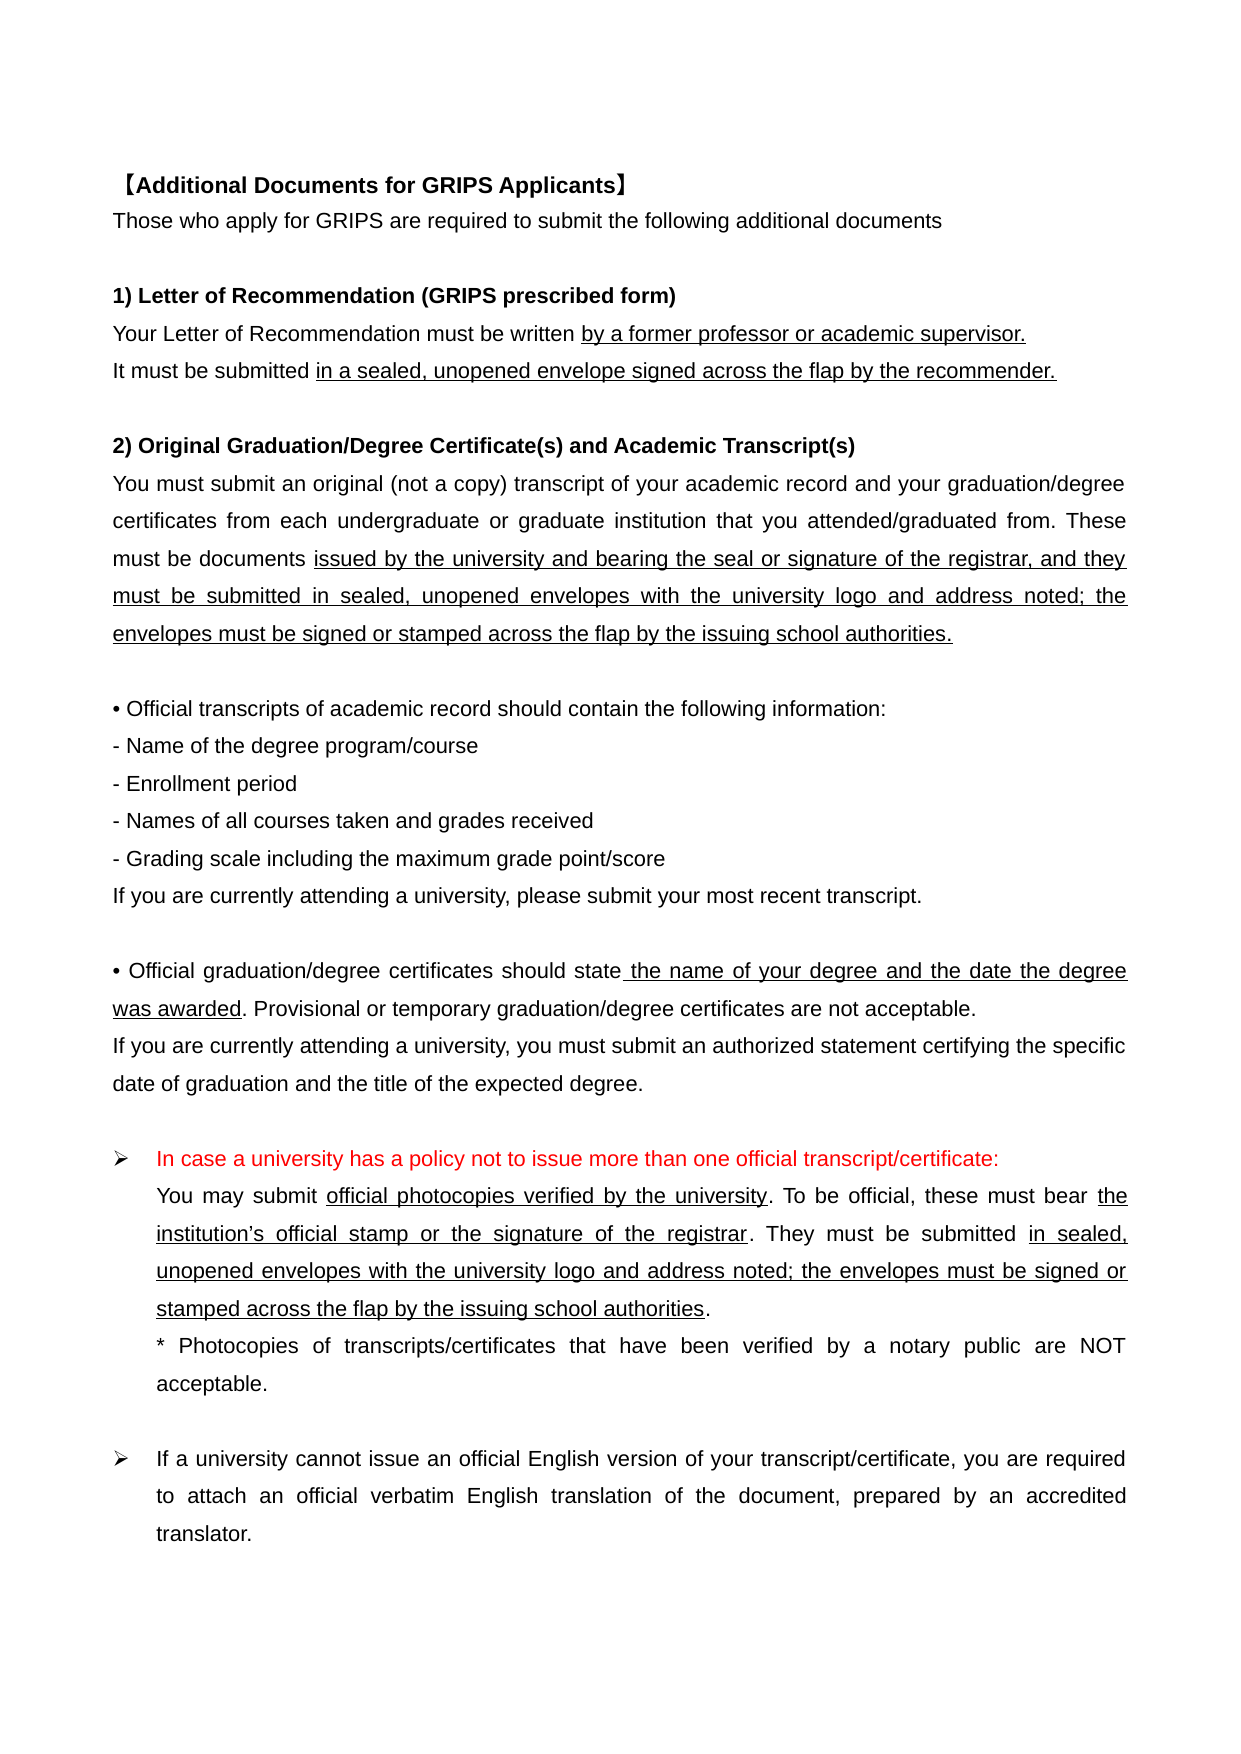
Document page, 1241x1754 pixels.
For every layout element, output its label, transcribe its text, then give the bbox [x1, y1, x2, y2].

text 1) Letter of Recommendation (GRIPS prescribed form) [112, 277, 1128, 314]
text • Official graduation/degree certificates should state the name of your degree and the date the degree was awarded. Provisional or temporary graduation/degree certificates are not acceptable. [112, 952, 1128, 1027]
text 2) Original Graduation/Degree Certificate(s) and Academic Transcript(s) [112, 427, 1128, 464]
list * Photocopies of transcripts/certificates that have been verified by a notary public are NOT acceptable. [156, 1327, 1128, 1402]
text • Official transcripts of academic record should contain the following information: [112, 689, 1128, 727]
text If you are currently attending a university, you must submit an authorized statement certifying the specific date of graduation and the title of the expected degree. [112, 1027, 1128, 1102]
list In case a university has a policy not to issue more than one official transcript/certificate: [112, 1139, 1128, 1177]
text You must submit an original (not a copy) transcript of your academic record and your graduation/degree certificates from each undergraduate or graduate institution that you attended/graduated from. These must be documents issued by the university and bearing the seal or signature of the registrar, and they must be submitted in sealed, unopened envelopes with the university logo and address noted; the envelopes must be signed or stamped across the flap by the issuing school authorities. [112, 606, 1128, 652]
text - Name of the degree program/course [112, 727, 1128, 764]
text It must be submitted in a sealed, unopened envelope signed across the flap by the recommender. [112, 352, 1128, 389]
list You may submit official photocopies verified by the university. To be official, these must bear the institution’s official stamp or the signature of the registrar. They must be submitted in sealed, unopened envelopes with the university logo and address noted; the envelopes must be signed or stamped across the flap by the issuing school authorities. [156, 1281, 1128, 1327]
text If you are currently attending a university, please submit your most recent transcript. [112, 877, 1128, 914]
text Those who apply for GRIPS are required to submit the following additional documents [112, 202, 1128, 239]
text - Enrollment period [112, 764, 1128, 802]
text - Grading scale including the maximum grade point/score [112, 839, 1128, 877]
list You may submit official photocopies verified by the university. To be official, these must bear the institution’s official stamp or the signature of the registrar. They must be submitted in sealed, unopened envelopes with the university logo and address noted; the envelopes must be signed or stamped across the flap by the issuing school authorities. [156, 1177, 1128, 1280]
text Your Letter of Recommendation must be written by a former professor or academic supervisor. [112, 314, 1128, 352]
list If a university cannot issue an official English version of your transcript/certificate, you are required to attach an official verbatim English translation of the document, prepared by an accredited translator. [112, 1439, 1128, 1552]
text You must submit an original (not a copy) transcript of your academic record and your graduation/degree certificates from each undergraduate or graduate institution that you attended/graduated from. These must be documents issued by the university and bearing the seal or signature of the registrar, and they must be submitted in sealed, unopened envelopes with the university logo and address noted; the envelopes must be signed or stamped across the flap by the issuing school authorities. [112, 464, 1128, 605]
text 【Additional Documents for GRIPS Applicants】 [112, 164, 1128, 202]
text - Names of all courses taken and grades received [112, 802, 1128, 839]
